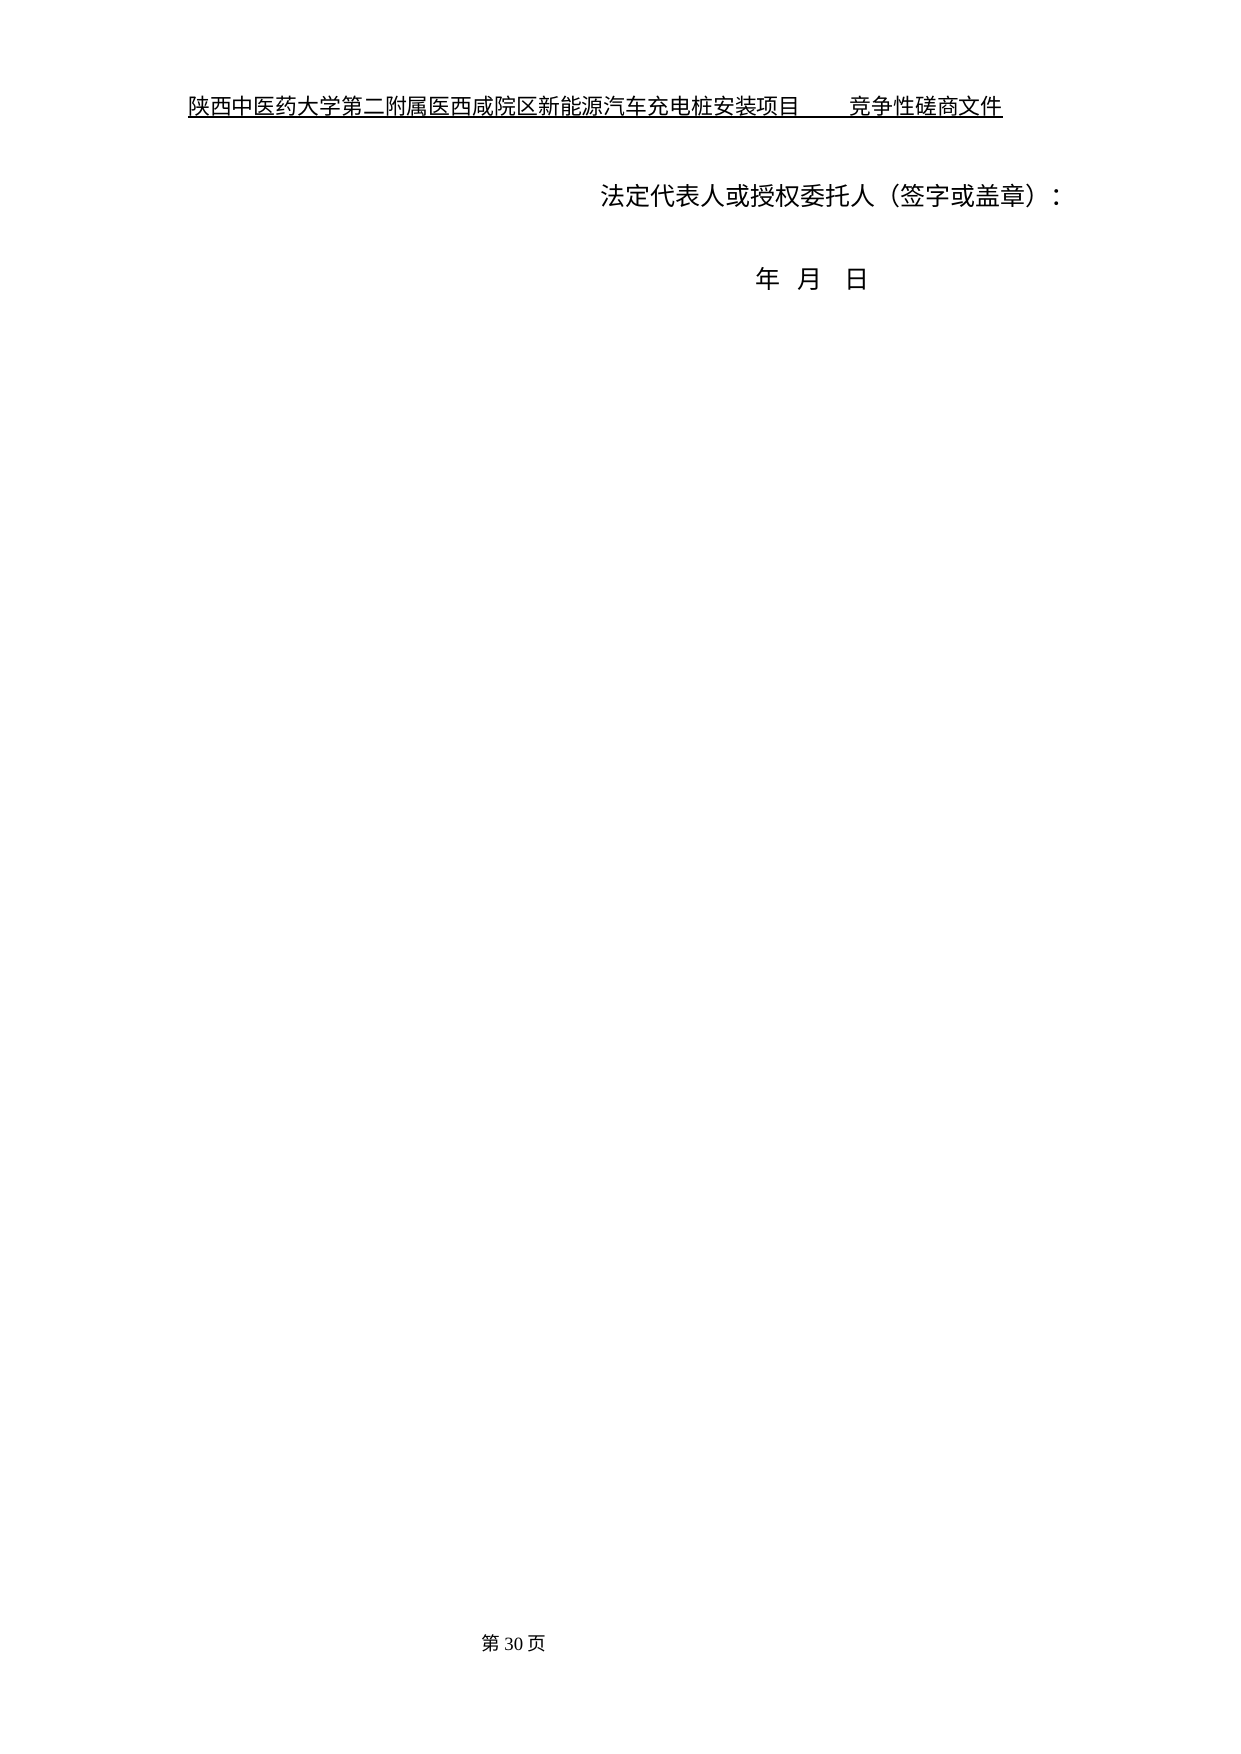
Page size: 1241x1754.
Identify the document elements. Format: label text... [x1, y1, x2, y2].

text 年 月 日 [188, 245, 1075, 310]
text 法定代表人或授权委托人（签字或盖章）： [188, 162, 1075, 227]
